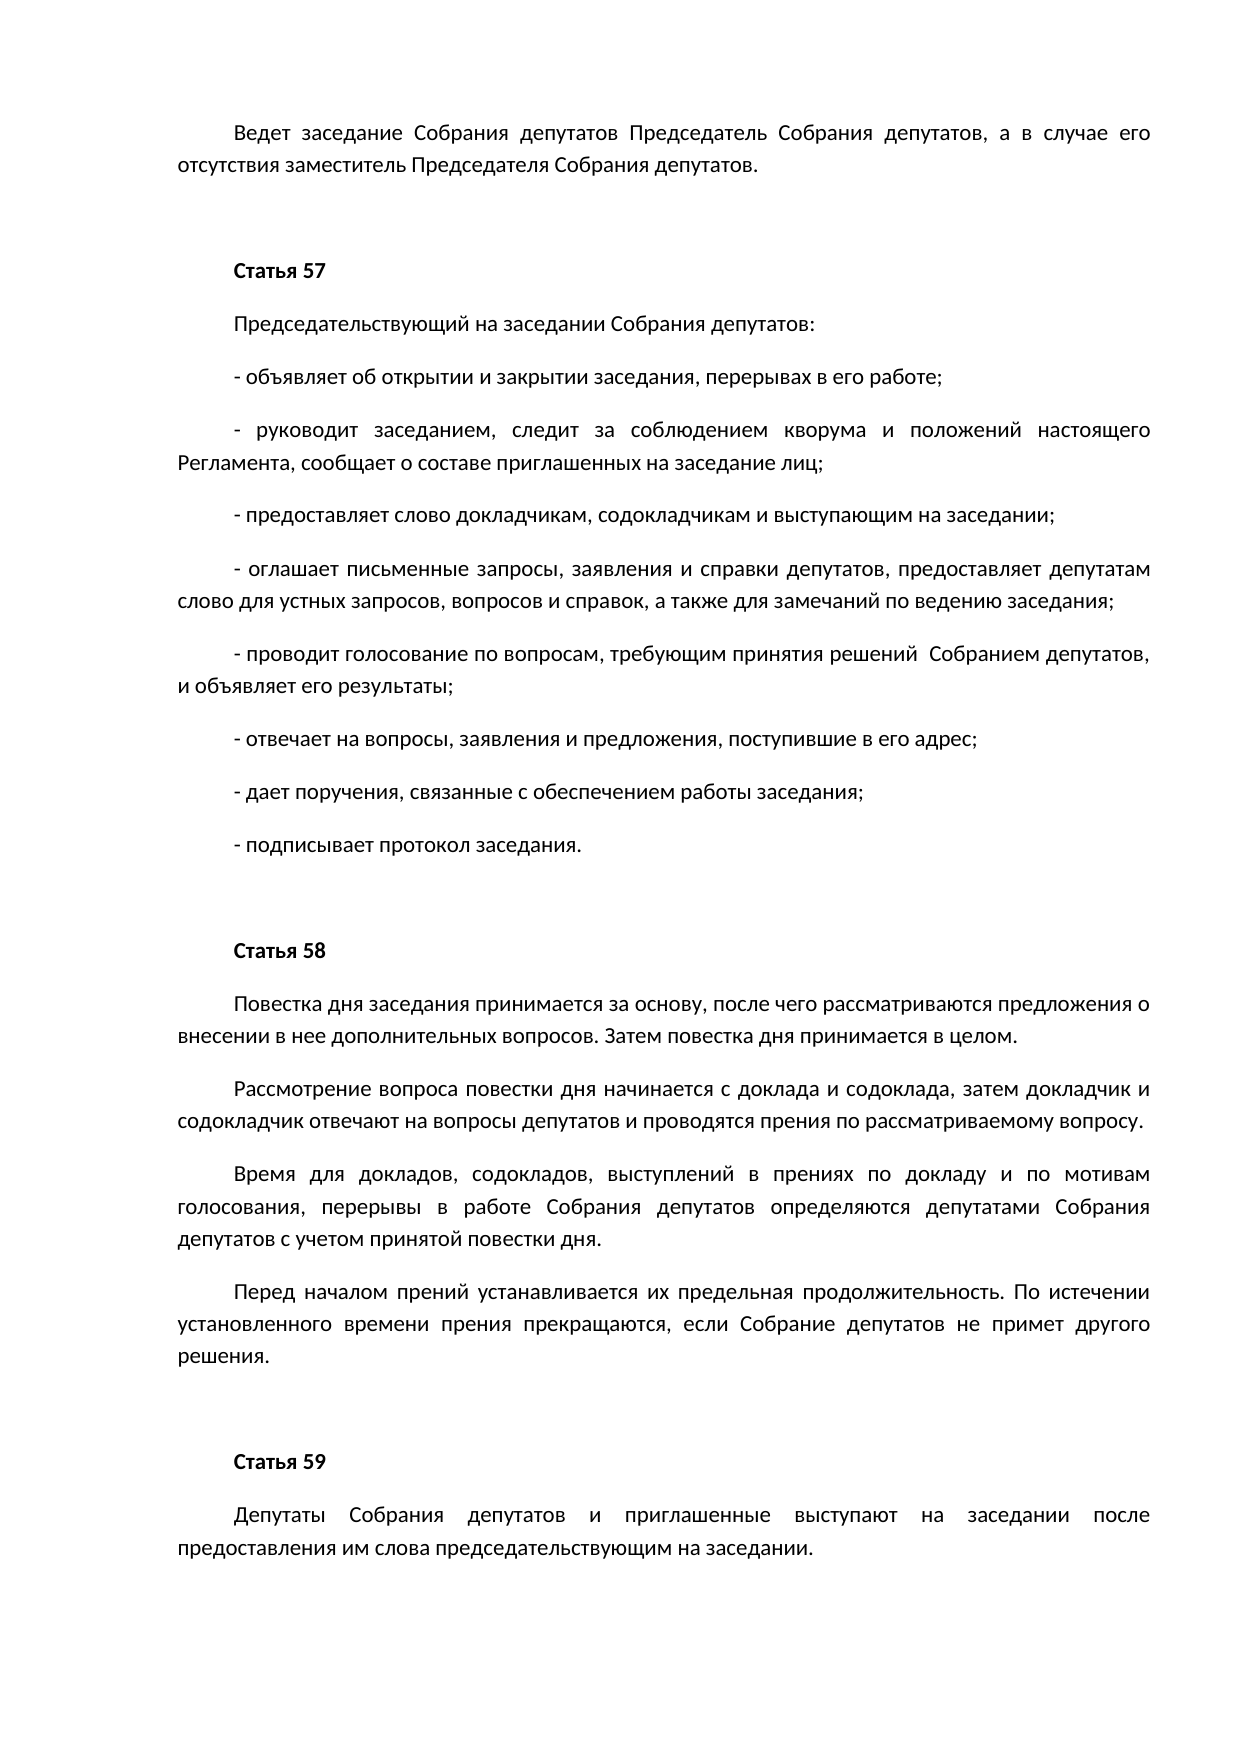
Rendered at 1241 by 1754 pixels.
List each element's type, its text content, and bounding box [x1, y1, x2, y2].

text Статья 58 [177, 936, 1152, 964]
text - подписывает протокол заседания. [177, 830, 1152, 858]
text Статья 57 [177, 256, 1152, 284]
text Статья 59 [177, 1447, 1152, 1475]
text Ведет заседание Собрания депутатов Председатель Собрания депутатов, а в случае его отсутствия заместитель Председателя Собрания депутатов. [177, 118, 1152, 178]
text - объявляет об открытии и закрытии заседания, перерывах в его работе; [177, 362, 1152, 390]
text - руководит заседанием, следит за соблюдением кворума и положений настоящего Регламента, сообщает о составе приглашенных на заседание лиц; [177, 415, 1152, 476]
text - проводит голосование по вопросам, требующим принятия решений Собранием депутатов, и объявляет его результаты; [177, 639, 1152, 699]
text Депутаты Собрания депутатов и приглашенные выступают на заседании после предоставления им слова председательствующим на заседании. [177, 1500, 1152, 1561]
text Время для докладов, содокладов, выступлений в прениях по докладу и по мотивам голосования, перерывы в работе Собрания депутатов определяются депутатами Собрания депутатов с учетом принятой повестки дня. [177, 1159, 1152, 1252]
text Перед началом прений устанавливается их предельная продолжительность. По истечении установленного времени прения прекращаются, если Собрание депутатов не примет другого решения. [177, 1277, 1152, 1369]
text Председательствующий на заседании Собрания депутатов: [177, 309, 1152, 337]
text Повестка дня заседания принимается за основу, после чего рассматриваются предложения о внесении в нее дополнительных вопросов. Затем повестка дня принимается в целом. [177, 989, 1152, 1049]
text - отвечает на вопросы, заявления и предложения, поступившие в его адрес; [177, 724, 1152, 752]
text Рассмотрение вопроса повестки дня начинается с доклада и содоклада, затем докладчик и содокладчик отвечают на вопросы депутатов и проводятся прения по рассматриваемому вопросу. [177, 1074, 1152, 1134]
text - оглашает письменные запросы, заявления и справки депутатов, предоставляет депутатам слово для устных запросов, вопросов и справок, а также для замечаний по ведению заседания; [177, 554, 1152, 614]
text - дает поручения, связанные с обеспечением работы заседания; [177, 777, 1152, 805]
text - предоставляет слово докладчикам, содокладчикам и выступающим на заседании; [177, 501, 1152, 529]
